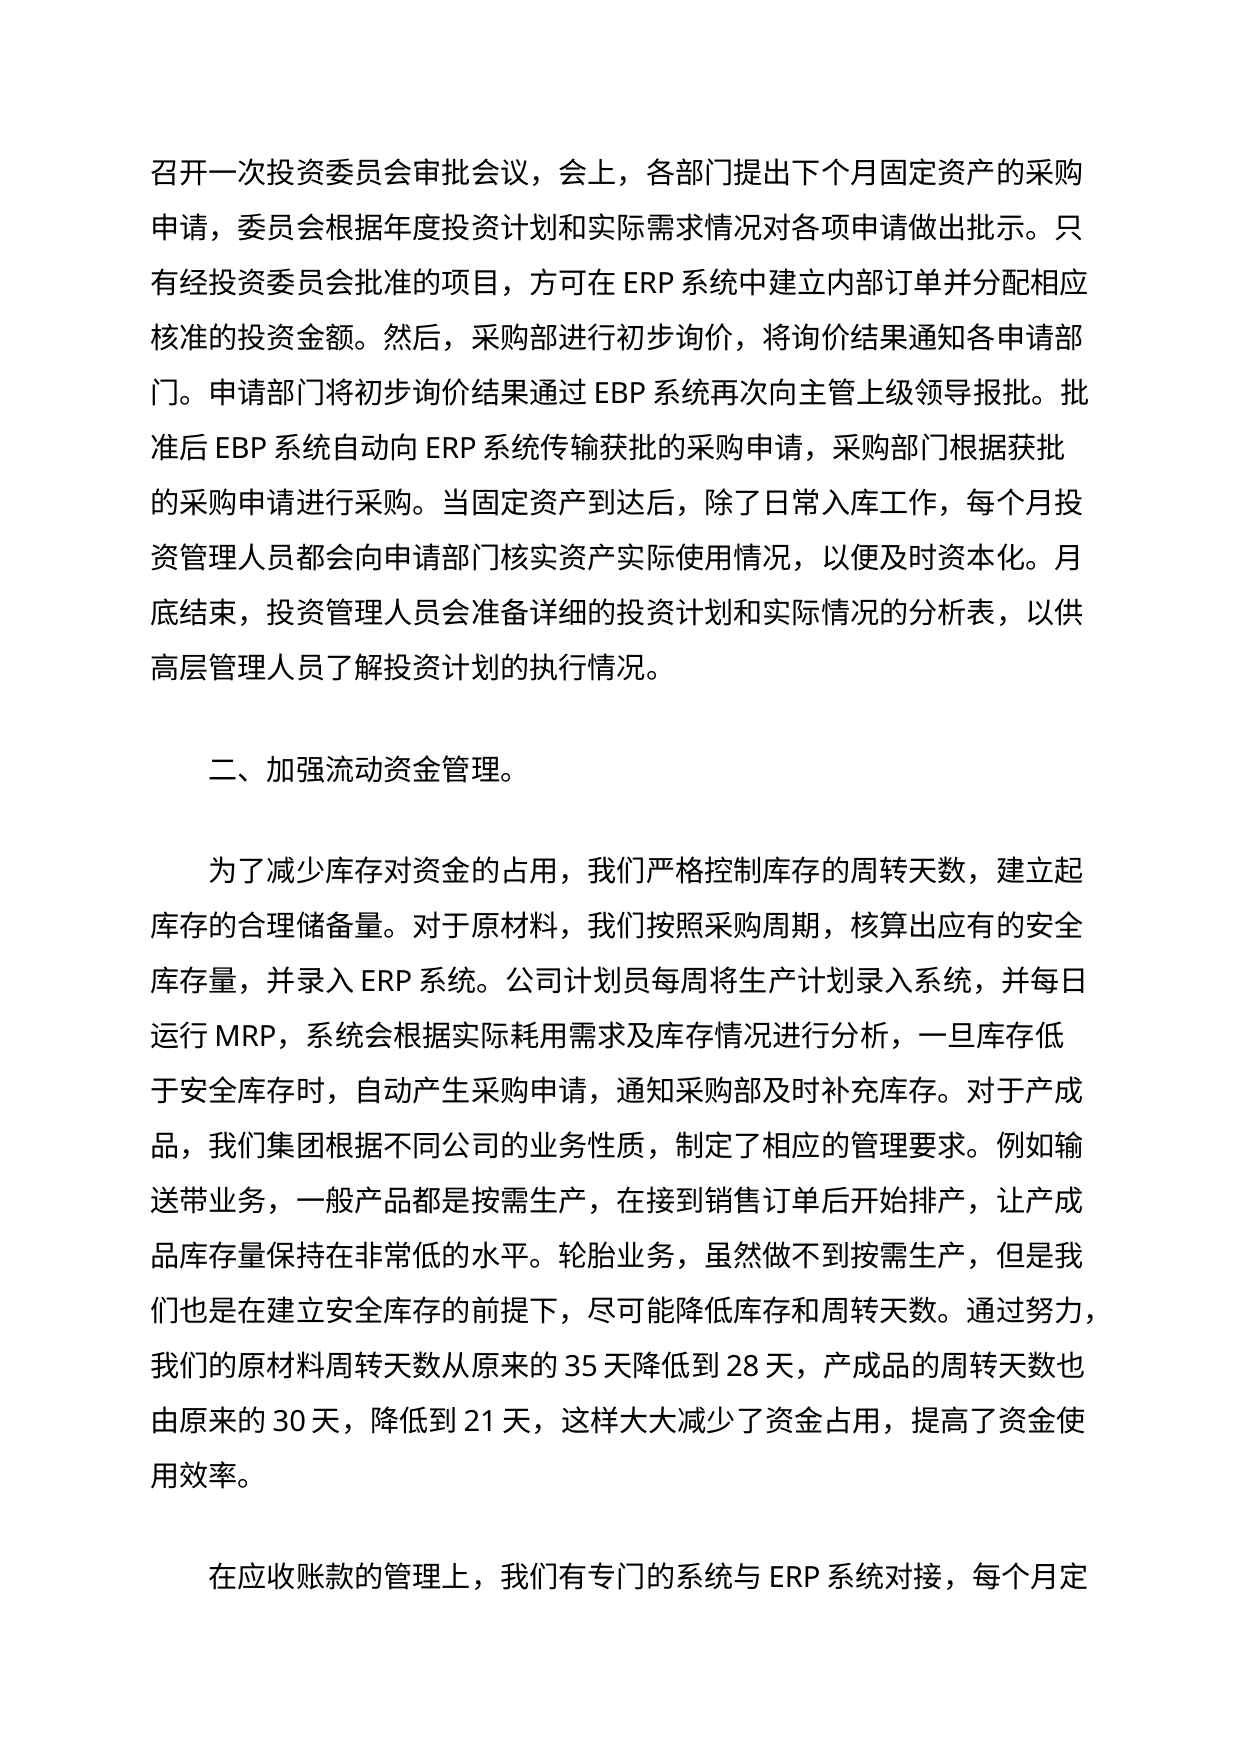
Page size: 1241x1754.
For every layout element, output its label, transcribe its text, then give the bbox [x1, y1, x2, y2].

text 为了减少库存对资金的占用，我们严格控制库存的周转天数，建立起库存的合理储备量。对于原材料，我们按照采购周期，核算出应有的安全库存量，并录入ERP系统。公司计划员每周将生产计划录入系统，并每日运行MRP，系统会根据实际耗用需求及库存情况进行分析，一旦库存低于安全库存时，自动产生采购申请，通知采购部及时补充库存。对于产成品，我们集团根据不同公司的业务性质，制定了相应的管理要求。例如输送带业务，一般产品都是按需生产，在接到销售订单后开始排产，让产成品库存量保持在非常低的水平。轮胎业务，虽然做不到按需生产，但是我们也是在建立安全库存的前提下，尽可能降低库存和周转天数。通过努力，我们的原材料周转天数从原来的35天降低到28天，产成品的周转天数也由原来的30天，降低到21天，这样大大减少了资金占用，提高了资金使用效率。 [150, 848, 1090, 1494]
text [150, 150, 1090, 687]
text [150, 1554, 1090, 1596]
text 二、加强流动资金管理。 [150, 746, 1090, 788]
